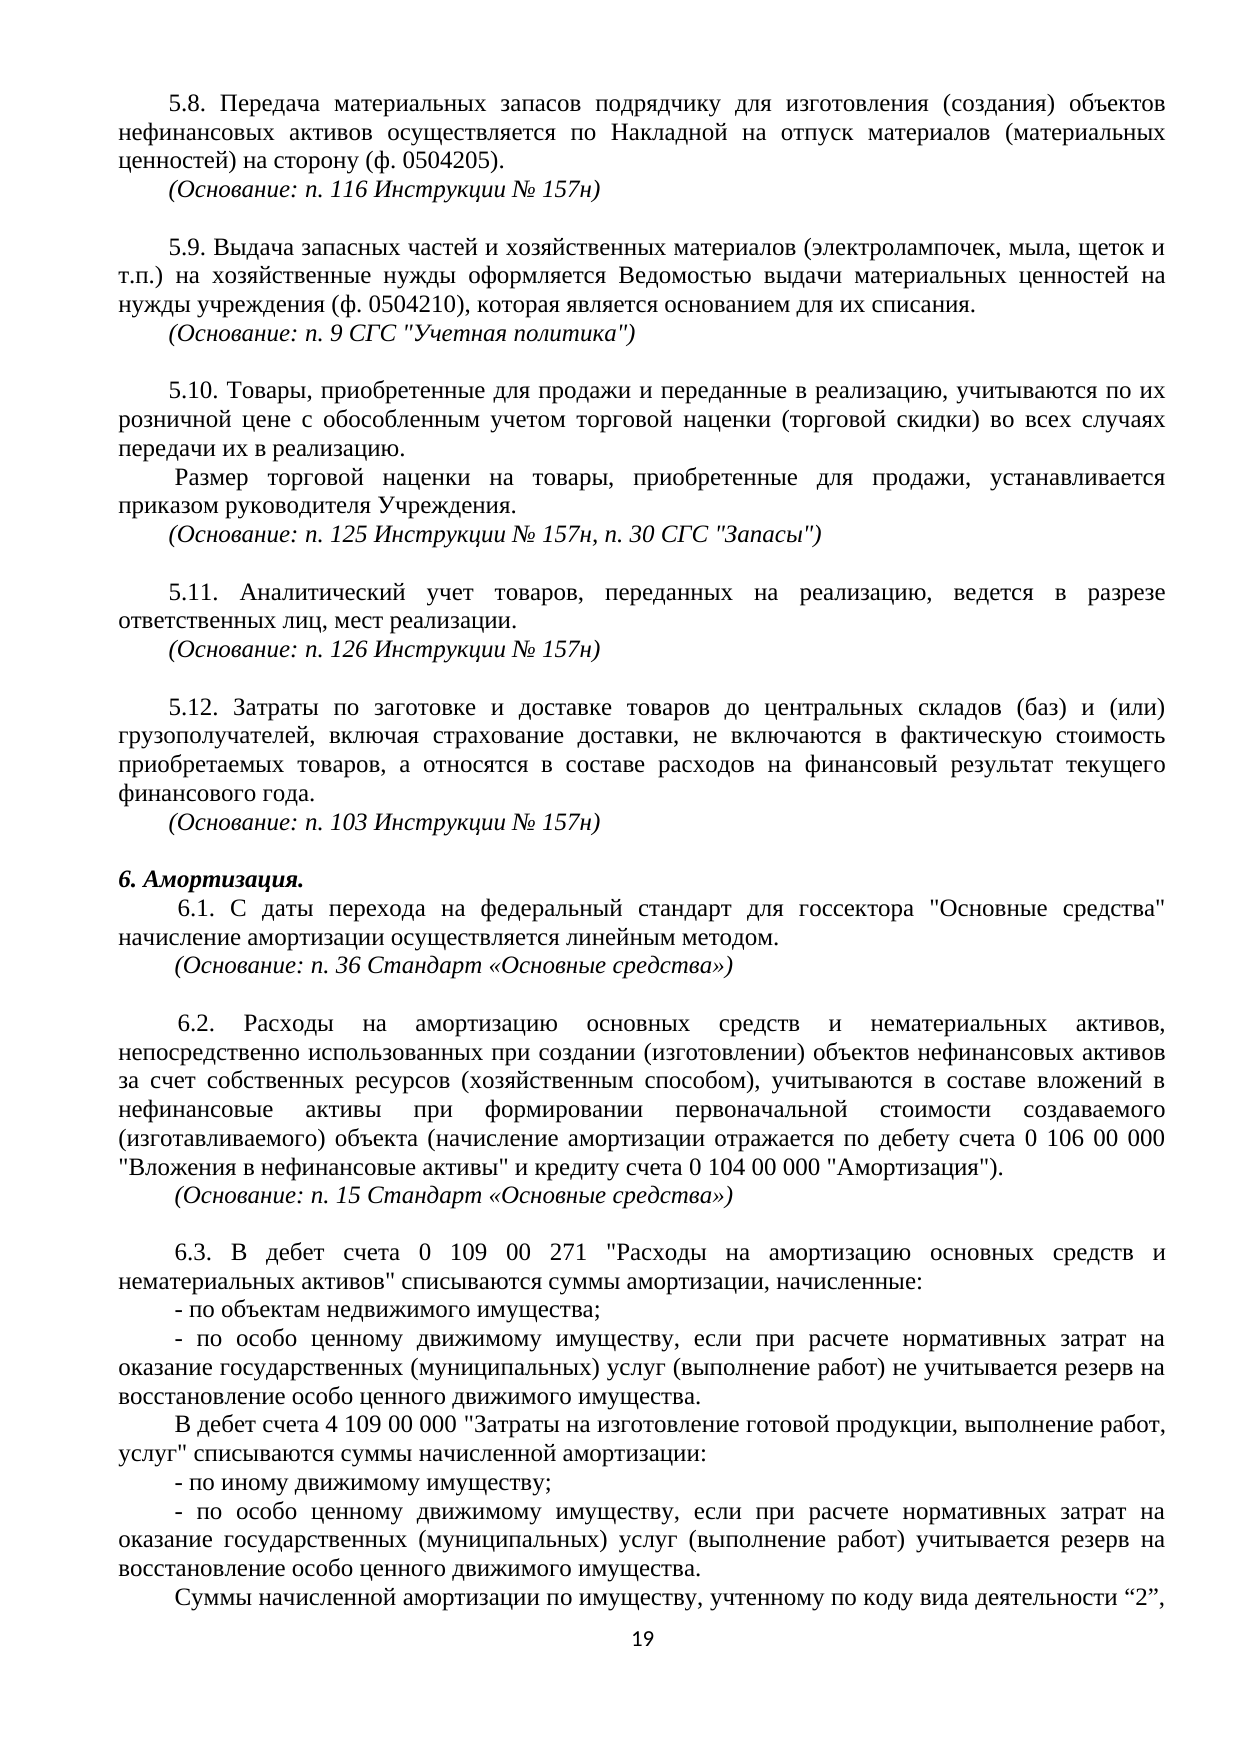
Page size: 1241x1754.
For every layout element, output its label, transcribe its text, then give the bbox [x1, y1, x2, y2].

list 5.12. Затраты по заготовке и доставке товаров до центральных складов (баз) и (или) грузополучателей, включая страхование доставки, не включаются в фактическую стоимость приобретаемых товаров, а относятся в составе расходов на финансовый результат текущего финансового года. [118, 692, 1167, 807]
text 6. Амортизация. [118, 864, 1167, 893]
text (Основание: п. 36 Стандарт «Основные средства») [118, 950, 1167, 979]
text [118, 1582, 1167, 1611]
text (Основание: п. 15 Стандарт «Основные средства») [118, 1180, 1167, 1209]
text 6.3. В дебет счета 0 109 00 271 "Расходы на амортизацию основных средств и нематериальных активов" списываются суммы амортизации, начисленные: [118, 1237, 1167, 1294]
text - по особо ценному движимому имуществу, если при расчете нормативных затрат на оказание государственных (муниципальных) услуг (выполнение работ) не учитывается резерв на восстановление особо ценного движимого имущества. [118, 1323, 1167, 1409]
text (Основание: п. 9 СГС "Учетная политика") [118, 318, 1167, 347]
text - по особо ценному движимому имуществу, если при расчете нормативных затрат на оказание государственных (муниципальных) услуг (выполнение работ) учитывается резерв на восстановление особо ценного движимого имущества. [118, 1496, 1167, 1582]
text - по иному движимому имуществу; [118, 1467, 1167, 1496]
list 5.11. Аналитический учет товаров, переданных на реализацию, ведется в разрезе ответственных лиц, мест реализации. [118, 577, 1167, 634]
text 6.2. Расходы на амортизацию основных средств и нематериальных активов, непосредственно использованных при создании (изготовлении) объектов нефинансовых активов за счет собственных ресурсов (хозяйственным способом), учитываются в составе вложений в нефинансовые активы при формировании первоначальной стоимости создаваемого (изготавливаемого) объекта (начисление амортизации отражается по дебету счета 0 106 00 000 "Вложения в нефинансовые активы" и кредиту счета 0 104 00 000 "Амортизация"). [118, 1008, 1167, 1180]
list 5.8. Передача материальных запасов подрядчику для изготовления (создания) объектов нефинансовых активов осуществляется по Накладной на отпуск материалов (материальных ценностей) на сторону (ф. 0504205). [118, 88, 1167, 174]
text Размер торговой наценки на товары, приобретенные для продажи, устанавливается приказом руководителя Учреждения. [118, 462, 1167, 519]
list 5.10. Товары, приобретенные для продажи и переданные в реализацию, учитываются по их розничной цене с обособленным учетом торговой наценки (торговой скидки) во всех случаях передачи их в реализацию. [118, 375, 1167, 462]
text (Основание: п. 126 Инструкции № 157н) [118, 634, 1167, 663]
text (Основание: п. 116 Инструкции № 157н) [118, 174, 1167, 203]
list 5.9. Выдача запасных частей и хозяйственных материалов (электролампочек, мыла, щеток и т.п.) на хозяйственные нужды оформляется Ведомостью выдачи материальных ценностей на нужды учреждения (ф. 0504210), которая является основанием для их списания. [118, 232, 1167, 318]
text 6.1. С даты перехода на федеральный стандарт для госсектора "Основные средства" начисление амортизации осуществляется линейным методом. [118, 893, 1167, 950]
text - по объектам недвижимого имущества; [118, 1294, 1167, 1323]
text (Основание: п. 103 Инструкции № 157н) [118, 807, 1167, 835]
text В дебет счета 4 109 00 000 "Затраты на изготовление готовой продукции, выполнение работ, услуг" списываются суммы начисленной амортизации: [118, 1409, 1167, 1467]
text (Основание: п. 125 Инструкции № 157н, п. 30 СГС "Запасы") [118, 519, 1167, 548]
